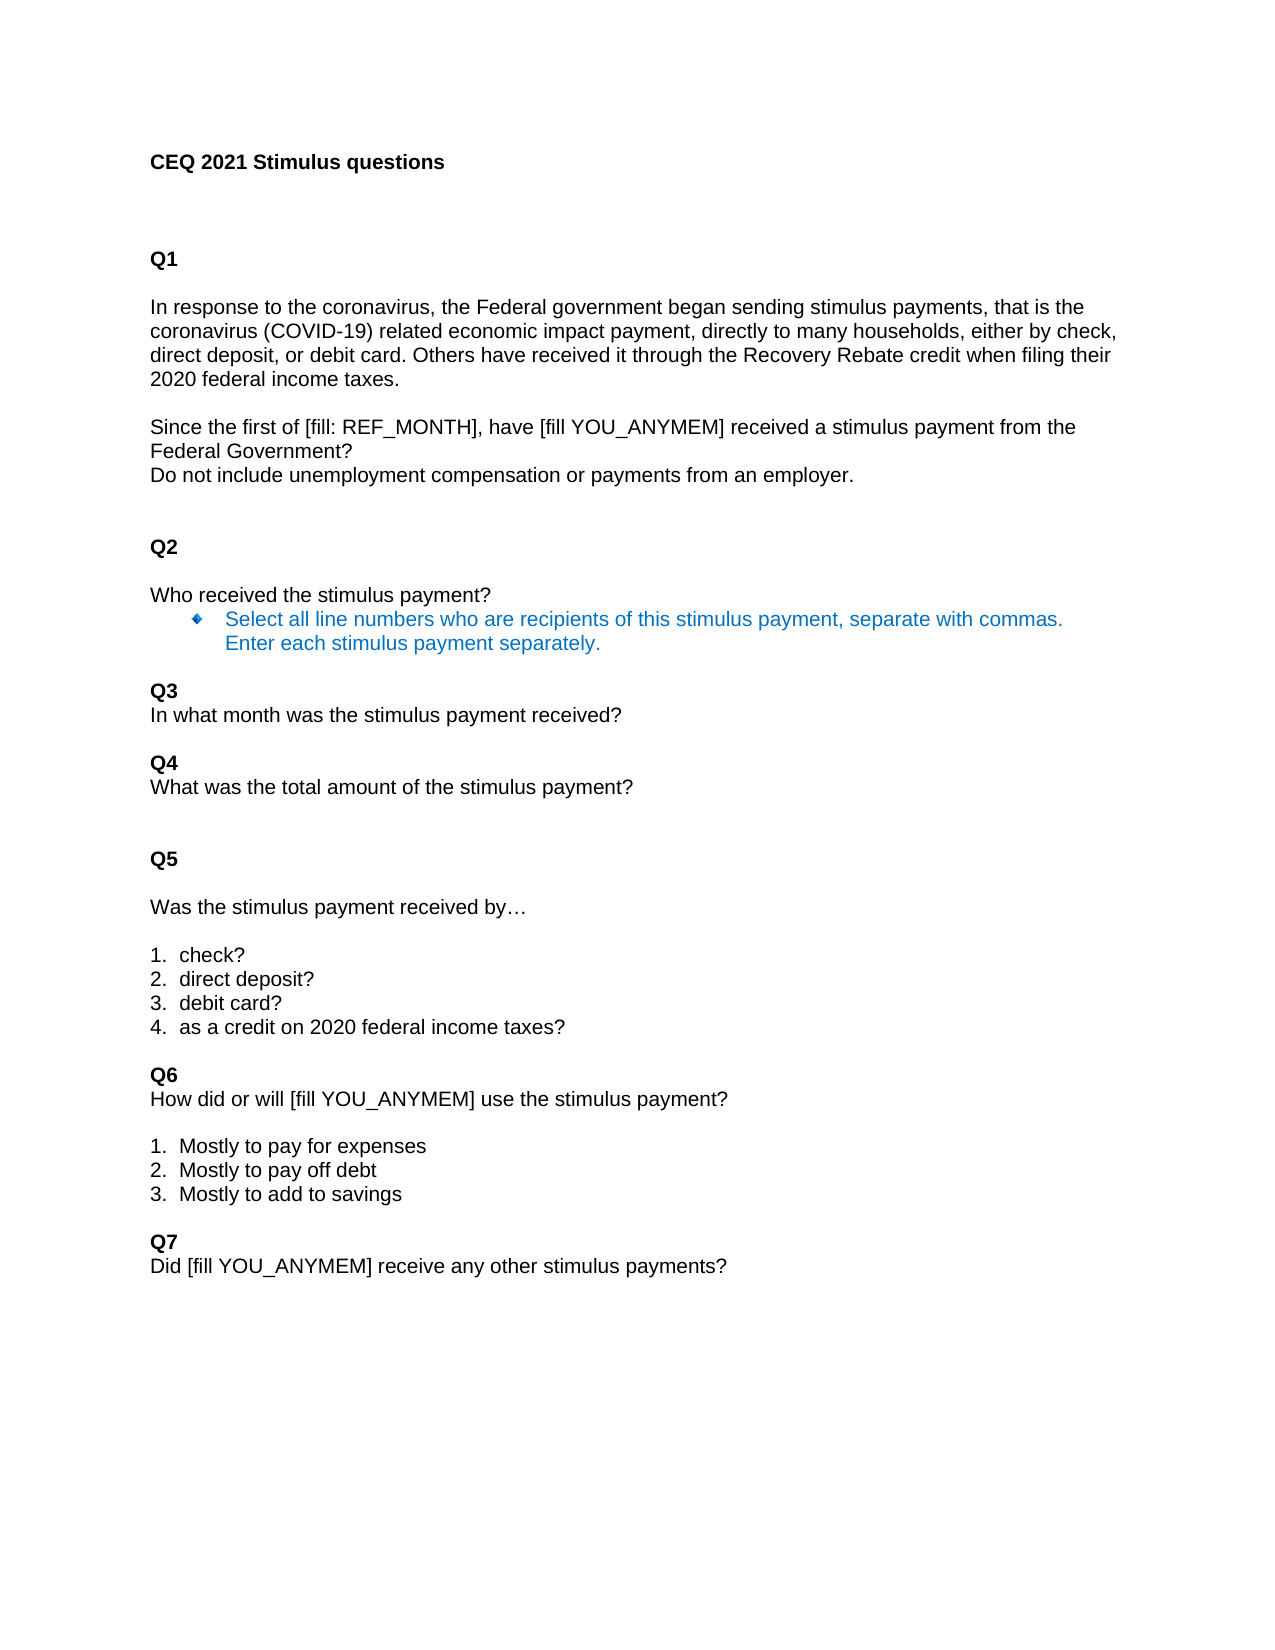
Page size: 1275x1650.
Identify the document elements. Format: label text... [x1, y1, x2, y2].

text Q7 [150, 1230, 1125, 1254]
text In what month was the stimulus payment received? [150, 703, 1125, 727]
text Q3 [150, 679, 1125, 703]
text 3. Mostly to add to savings [150, 1182, 1125, 1206]
picture [188, 610, 206, 627]
text CEQ 2021 Stimulus questions [150, 150, 1125, 174]
text Q5 [150, 847, 1125, 871]
text Q2 [150, 535, 1125, 559]
text Enter each stimulus payment separately. [225, 631, 1125, 655]
text 1. check? [150, 943, 1125, 967]
text Q4 [150, 751, 1125, 775]
list Select all line numbers who are recipients of this stimulus payment, separate with commas. [187, 607, 1125, 631]
text Do not include unemployment compensation or payments from an employer. [150, 463, 1125, 487]
text What was the total amount of the stimulus payment? [150, 775, 1125, 799]
text In response to the coronavirus, the Federal government began sending stimulus payments, that is the coronavirus (COVID-19) related economic impact payment, directly to many households, either by check, direct deposit, or debit card. Others have received it through the Recovery Rebate credit when filing their 2020 federal income taxes. [150, 295, 1125, 391]
text Did [fill YOU_ANYMEM] receive any other stimulus payments? [150, 1254, 1125, 1278]
text 4. as a credit on 2020 federal income taxes? [150, 1014, 1125, 1038]
text Since the first of [fill: REF_MONTH], have [fill YOU_ANYMEM] received a stimulus payment from the Federal Government? [150, 415, 1125, 463]
text Was the stimulus payment received by… [150, 895, 1125, 919]
text 3. debit card? [150, 991, 1125, 1014]
text Q1 [150, 247, 1125, 271]
text Q6 [150, 1062, 1125, 1086]
text 2. direct deposit? [150, 967, 1125, 991]
text 1. Mostly to pay for expenses [150, 1134, 1125, 1158]
text Who received the stimulus payment? [150, 583, 1125, 607]
text 2. Mostly to pay off debt [150, 1158, 1125, 1182]
text How did or will [fill YOU_ANYMEM] use the stimulus payment? [150, 1086, 1125, 1110]
